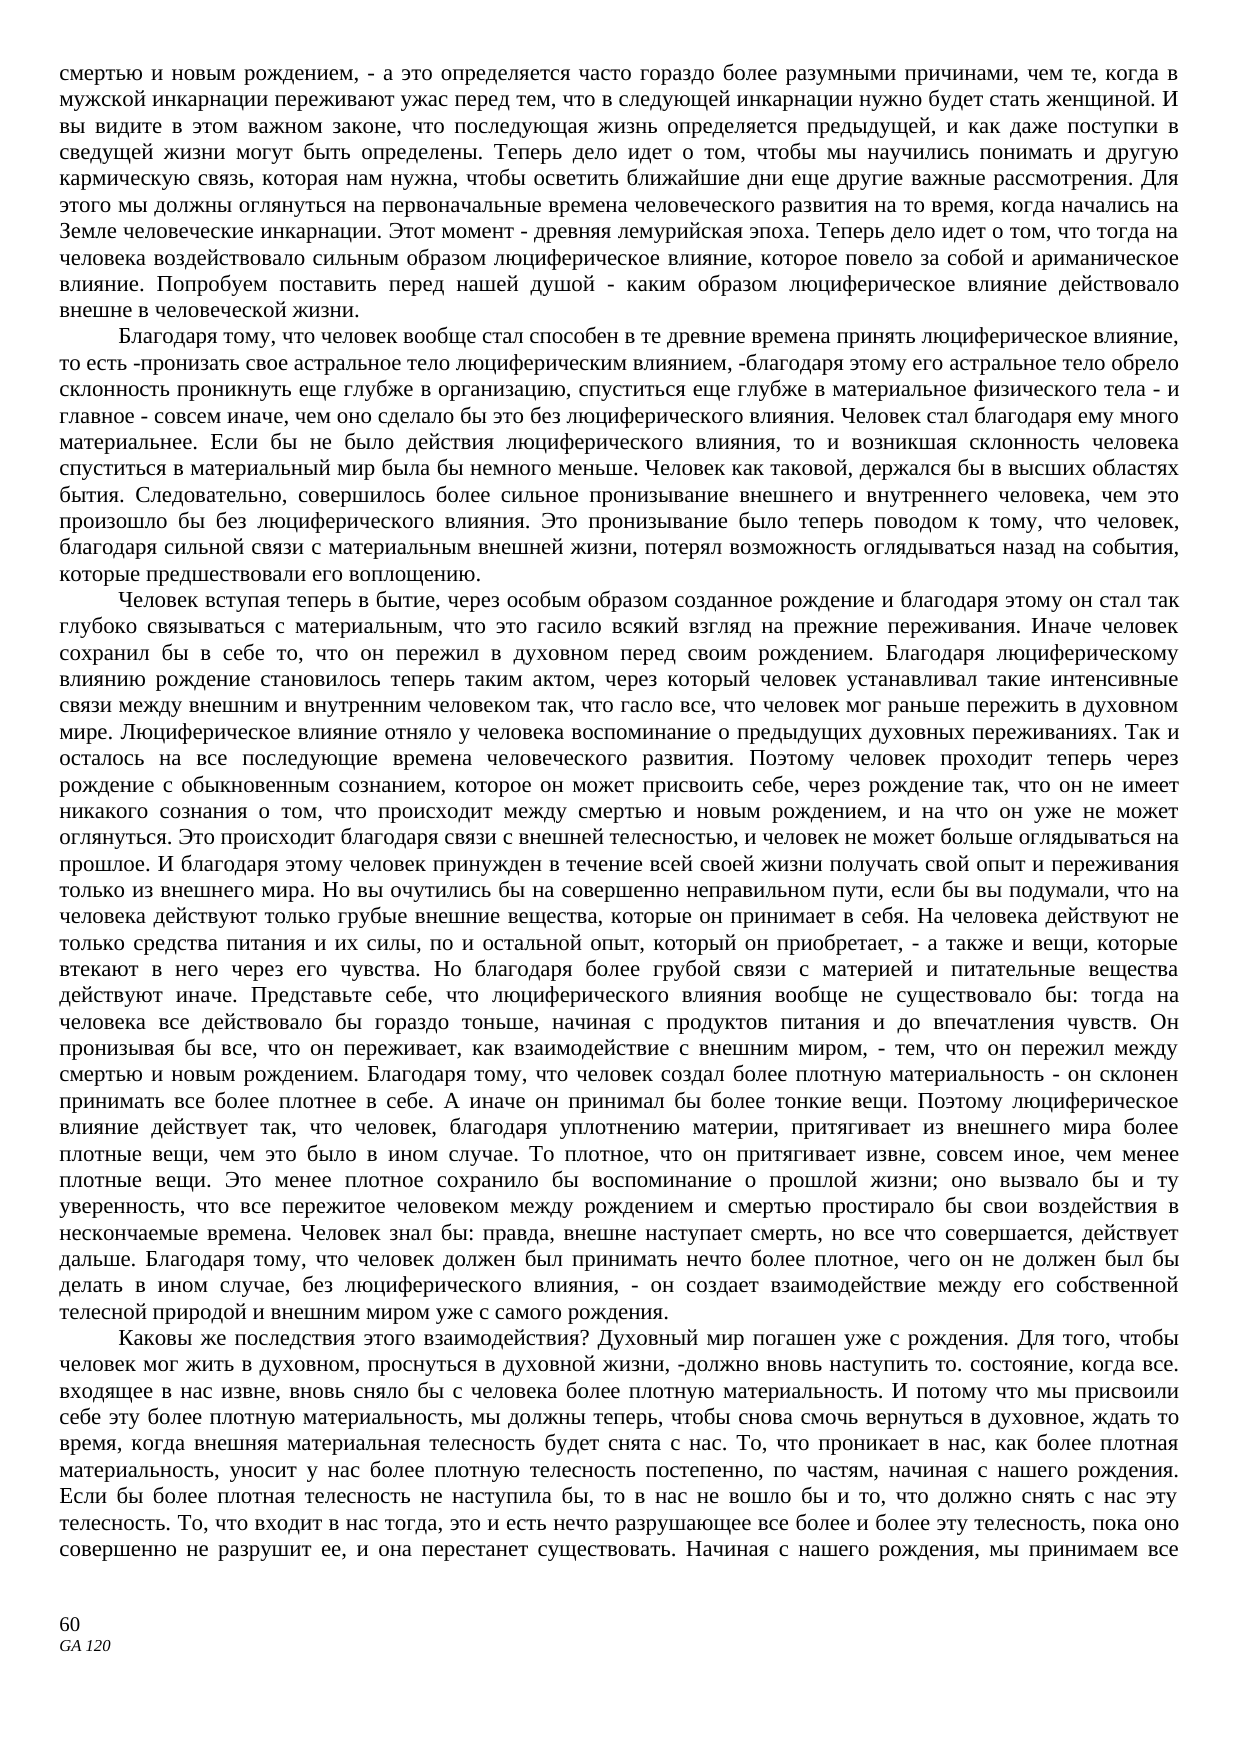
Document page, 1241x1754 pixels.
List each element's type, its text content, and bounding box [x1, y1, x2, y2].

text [59, 1324, 1181, 1561]
text Человек вступая теперь в бытие, через особым образом созданное рождение и благодаря этому он стал так глубоко связываться с материальным, что это гасило всякий взгляд на прежние переживания. Иначе человек сохранил бы в себе то, что он пережил в духовном перед своим рождением. Благодаря люциферическому влиянию рождение становилось теперь таким актом, через который человек устанавливал такие интенсивные связи между внешним и внутренним человеком так, что гасло все, что человек мог раньше пережить в духовном мире. Люциферическое влияние отняло у человека воспоминание о предыдущих духовных переживаниях. Так и осталось на все последующие времена человеческого развития. Поэтому человек проходит теперь через рождение с обыкновенным сознанием, которое он может присвоить себе, через рождение так, что он не имеет никакого сознания о том, что происходит между смертью и новым рождением, и на что он уже не может оглянуться. Это происходит благодаря связи с внешней телесностью, и человек не может больше оглядываться на прошлое. И благодаря этому человек принужден в течение всей своей жизни получать свой опыт и переживания только из внешнего мира. Но вы очутились бы на совершенно неправильном пути, если бы вы подумали, что на человека действуют только грубые внешние вещества, которые он принимает в себя. На человека действуют не только средства питания и их силы, по и остальной опыт, который он приобретает, - а также и вещи, которые втекают в него через его чувства. Но благодаря более грубой связи с материей и питательные вещества действуют иначе. Представьте себе, что люциферического влияния вообще не существовало бы: тогда на человека все действовало бы гораздо тоньше, начиная с продуктов питания и до впечатления чувств. Он пронизывая бы все, что он переживает, как взаимодействие с внешним миром, - тем, что он пережил между смертью и новым рождением. Благодаря тому, что человек создал более плотную материальность - он склонен принимать все более плотнее в себе. А иначе он принимал бы более тонкие вещи. Поэтому люциферическое влияние действует так, что человек, благодаря уплотнению материи, притягивает из внешнего мира более плотные вещи, чем это было в ином случае. То плотное, что он притягивает извне, совсем иное, чем менее плотные вещи. Это менее плотное сохранило бы воспоминание о прошлой жизни; оно вызвало бы и ту уверенность, что все пережитое человеком между рождением и смертью простирало бы свои воздействия в нескончаемые времена. Человек знал бы: правда, внешне наступает смерть, но все что совершается, действует дальше. Благодаря тому, что человек должен был принимать нечто более плотное, чего он не должен был бы делать в ином случае, без люциферического влияния, - он создает взаимодействие между его собственной телесной природой и внешним миром уже с самого рождения. [59, 586, 1181, 1324]
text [59, 59, 1181, 323]
text Благодаря тому, что человек вообще стал способен в те древние времена принять люциферическое влияние, то есть -пронизать свое астральное тело люциферическим влиянием, -благодаря этому его астральное тело обрело склонность проникнуть еще глубже в организацию, спуститься еще глубже в материальное физического тела - и главное - совсем иначе, чем оно сделало бы это без люциферического влияния. Человек стал благодаря ему много материальнее. Если бы не было действия люциферического влияния, то и возникшая склонность человека спуститься в материальный мир была бы немного меньше. Человек как таковой, держался бы в высших областях бытия. Следовательно, совершилось более сильное пронизывание внешнего и внутреннего человека, чем это произошло бы без люциферического влияния. Это пронизывание было теперь поводом к тому, что человек, благодаря сильной связи с материальным внешней жизни, потерял возможность оглядываться назад на события, которые предшествовали его воплощению. [59, 323, 1181, 586]
